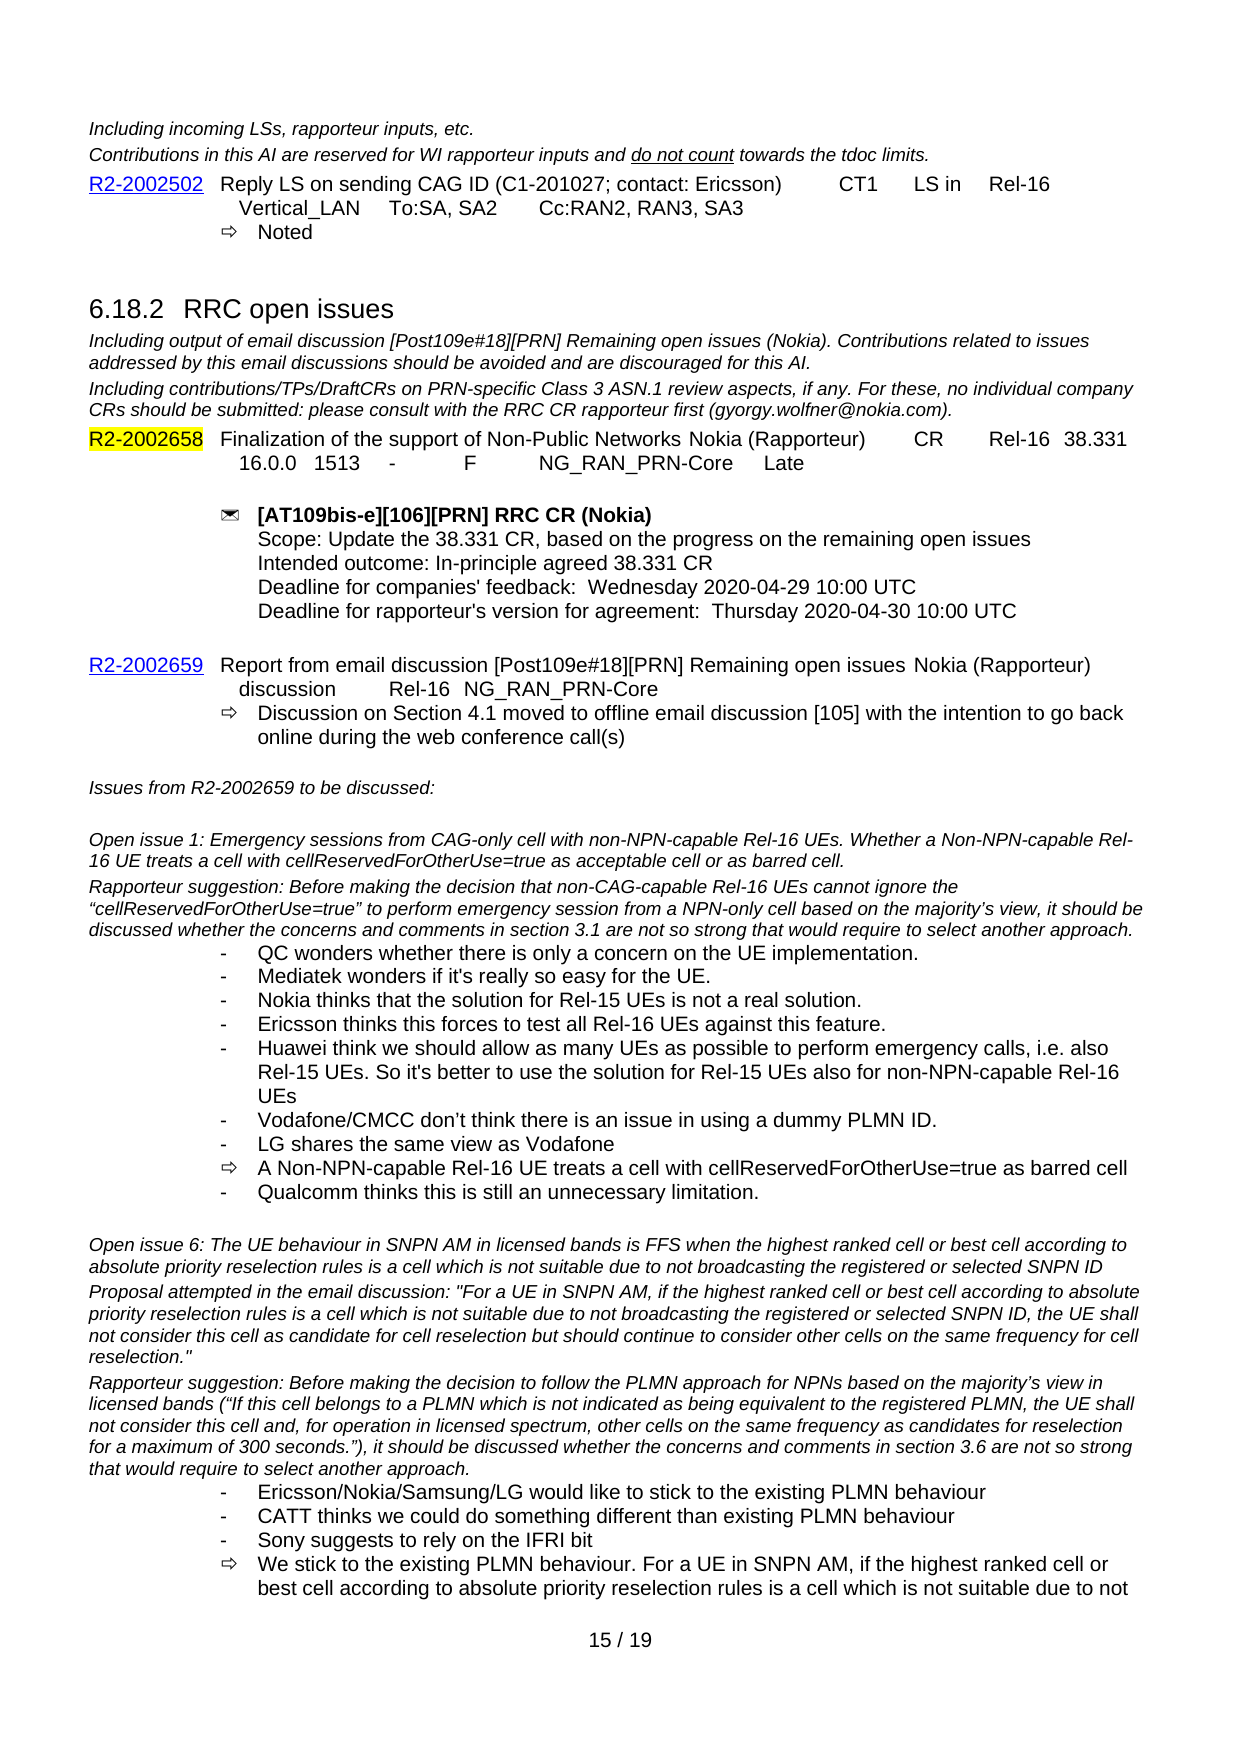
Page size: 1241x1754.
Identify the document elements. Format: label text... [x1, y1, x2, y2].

text Open issue 6: The UE behaviour in SNPN AM in licensed bands is FFS when the highest ranked cell or best cell according to absolute priority reselection rules is a cell which is not suitable due to not broadcasting the registered or selected SNPN ID [89, 1234, 1152, 1277]
list Ericsson/Nokia/Samsung/LG would like to stick to the existing PLMN behaviour [220, 1479, 1152, 1503]
text Proposal attempted in the email discussion: "For a UE in SNPN AM, if the highest ranked cell or best cell according to absolute priority reselection rules is a cell which is not suitable due to not broadcasting the registered or selected SNPN ID, the UE shall not consider this cell as candidate for cell reselection but should continue to consider other cells on the same frequency for cell reselection." [89, 1281, 1152, 1367]
list Noted [220, 219, 1152, 244]
text Including incoming LSs, rapporteur inputs, etc. [89, 118, 1152, 140]
text Deadline for companies' feedback: Wednesday 2020-04-29 10:00 UTC [220, 575, 1152, 599]
list Vodafone/CMCC don’t think there is an issue in using a dummy PLMN ID. [220, 1108, 1152, 1132]
list Qualcomm thinks this is still an unnecessary limitation. [220, 1180, 1152, 1204]
text Open issue 1: Emergency sessions from CAG-only cell with non-NPN-capable Rel-16 UEs. Whether a Non-NPN-capable Rel-16 UE treats a cell with cellReservedForOtherUse=true as acceptable cell or as barred cell. [89, 828, 1152, 872]
list Mediatek wonders if it's really so easy for the UE. [220, 964, 1152, 988]
list Discussion on Section 4.1 moved to offline email discussion [105] with the intention to go back online during the web conference call(s) [220, 701, 1152, 749]
list LG shares the same view as Vodafone [220, 1132, 1152, 1156]
text Including output of email discussion [Post109e#18][PRN] Remaining open issues (Nokia). Contributions related to issues addressed by this email discussions should be avoided and are discouraged for this AI. [89, 330, 1152, 373]
list Huawei think we should allow as many UEs as possible to perform emergency calls, i.e. also Rel-15 UEs. So it's better to use the solution for Rel-15 UEs also for non-NPN-capable Rel-16 UEs [220, 1036, 1152, 1108]
text Rapporteur suggestion: Before making the decision that non-CAG-capable Rel-16 UEs cannot ignore the “cellReservedForOtherUse=true” to perform emergency session from a NPN-only cell based on the majority’s view, it should be discussed whether the concerns and comments in section 3.1 are not so strong that would require to select another approach. [89, 876, 1152, 940]
list Sony suggests to rely on the IFRI bit [220, 1527, 1152, 1551]
list QC wonders whether there is only a concern on the UE implementation. [220, 940, 1152, 964]
title R2-2002502 Reply LS on sending CAG ID (C1-201027; contact: Ericsson) CT1 LS in Rel-16 Vertical_LAN To:SA, SA2 Cc:RAN2, RAN3, SA3 [89, 172, 1152, 219]
text Including contributions/TPs/DraftCRs on PRN-specific Class 3 ASN.1 review aspects, if any. For these, no individual company CRs should be submitted: please consult with the RRC CR rapporteur first (gyorgy.wolfner@nokia.com). [89, 377, 1152, 421]
text Intended outcome: In-principle agreed 38.331 CR [257, 551, 1152, 575]
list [220, 1551, 1152, 1599]
text Scope: Update the 38.331 CR, based on the progress on the remaining open issues [257, 527, 1152, 551]
title R2-2002659 Report from email discussion [Post109e#18][PRN] Remaining open issues Nokia (Rapporteur) discussion Rel-16 NG_RAN_PRN-Core [89, 653, 1152, 701]
text [AT109bis-e][106][PRN] RRC CR (Nokia) [220, 503, 1152, 527]
list A Non-NPN-capable Rel-16 UE treats a cell with cellReservedForOtherUse=true as barred cell [220, 1156, 1152, 1180]
text Rapporteur suggestion: Before making the decision to follow the PLMN approach for NPNs based on the majority’s view in licensed bands (“If this cell belongs to a PLMN which is not indicated as being equivalent to the registered PLMN, the UE shall not consider this cell and, for operation in licensed spectrum, other cells on the same frequency as candidates for reselection for a maximum of 300 seconds.”), it should be discussed whether the concerns and comments in section 3.6 are not so strong that would require to select another approach. [89, 1372, 1152, 1479]
list Ericsson thinks this forces to test all Rel-16 UEs against this feature. [220, 1012, 1152, 1036]
list CATT thinks we could do something different than existing PLMN behaviour [220, 1503, 1152, 1527]
text Issues from R2-2002659 to be discussed: [89, 777, 1152, 798]
list Nokia thinks that the solution for Rel-15 UEs is not a real solution. [220, 988, 1152, 1012]
text Contributions in this AI are reserved for WI rapporteur inputs and do not count towards the tdoc limits. [89, 144, 1152, 165]
text Deadline for rapporteur's version for agreement: Thursday 2020-04-30 10:00 UTC [220, 599, 1152, 623]
title R2-2002658 Finalization of the support of Non-Public Networks Nokia (Rapporteur) CR Rel-16 38.331 16.0.0 1513 - F NG_RAN_PRN-Core Late [89, 427, 1152, 475]
subtitle 6.18.2 RRC open issues [89, 293, 1152, 324]
